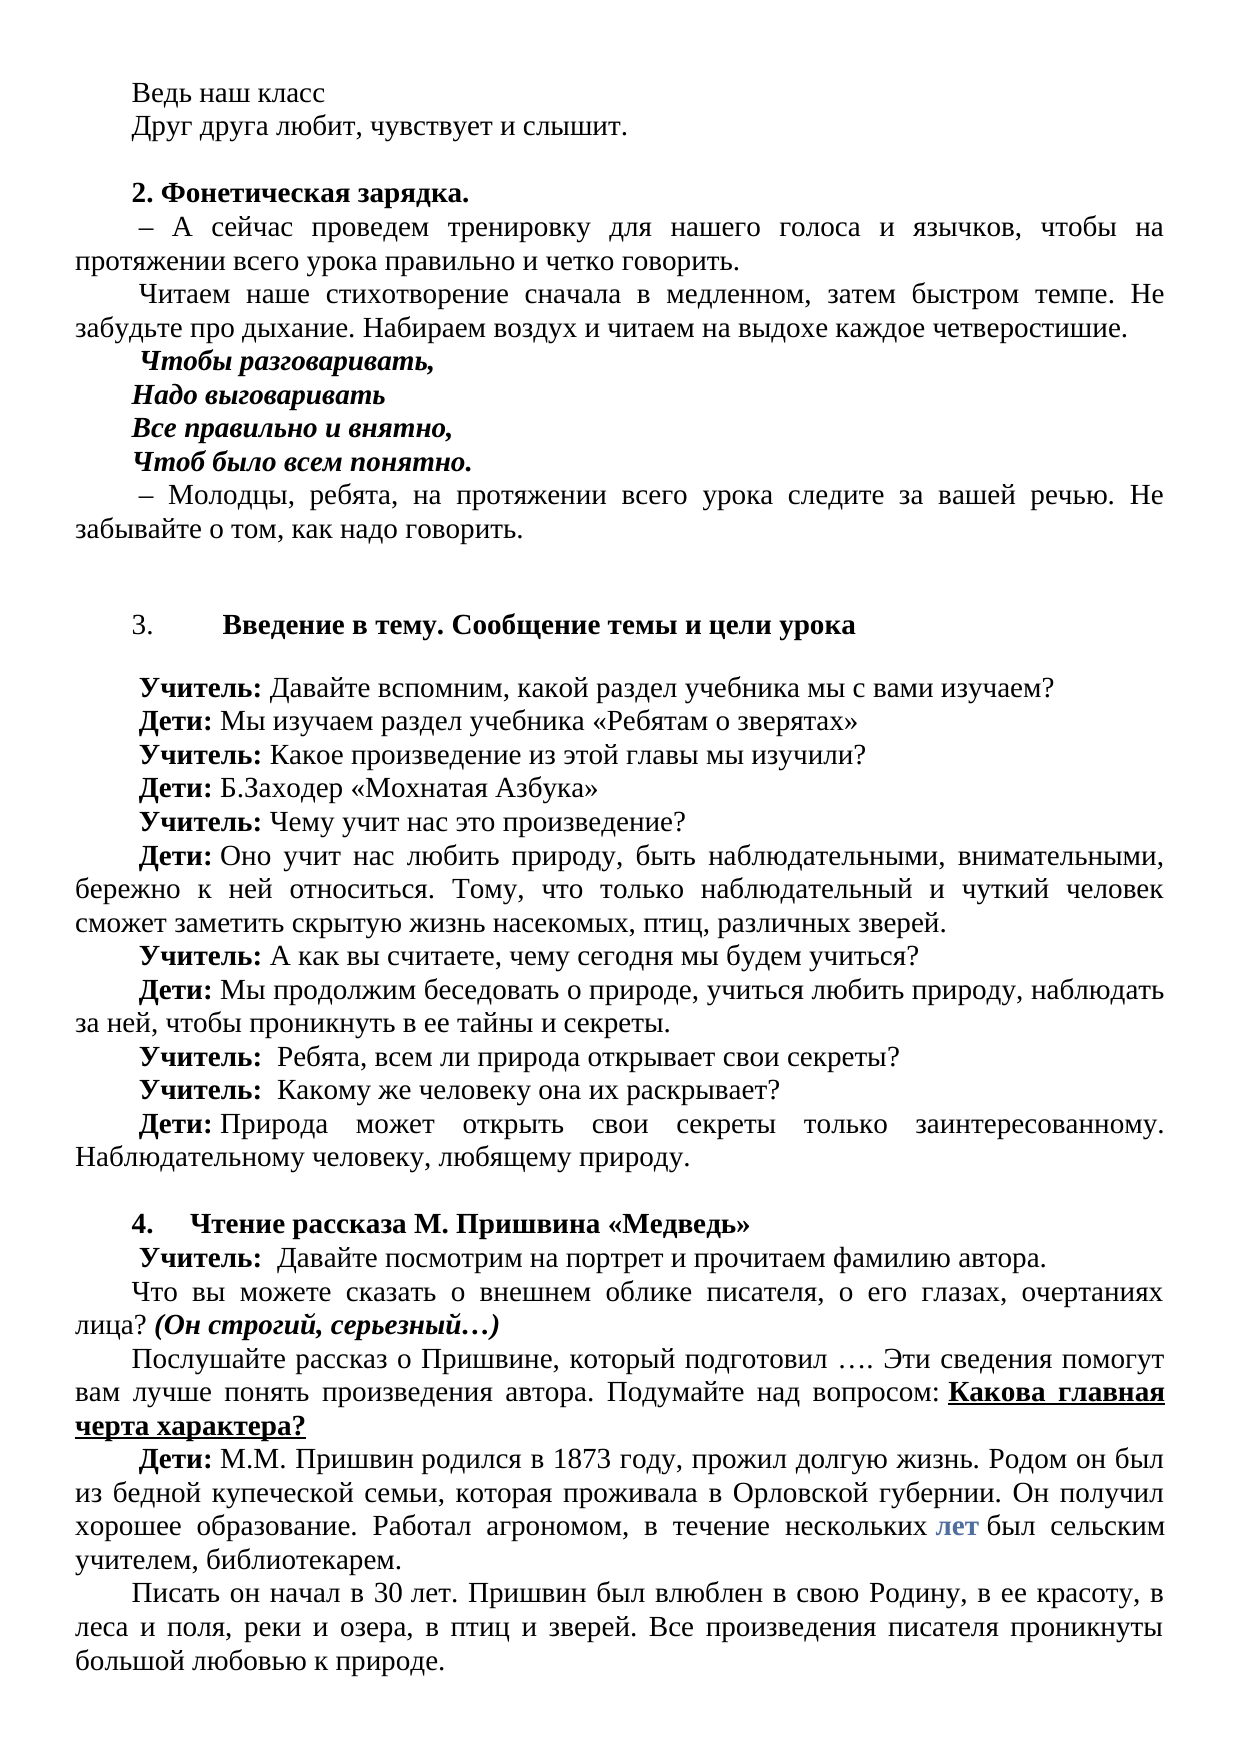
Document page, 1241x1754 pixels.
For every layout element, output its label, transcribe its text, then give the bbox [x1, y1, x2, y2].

text – Молодцы, ребята, на протяжении всего урока следите за вашей речью. Не забывайте о том, как надо говорить. [75, 477, 1165, 544]
text Дети: Природа может открыть свои секреты только заинтересованному. Наблюдательному человеку, любящему природу. [75, 1106, 1165, 1173]
text Дети: Оно учит нас любить природу, быть наблюдательными, внимательными, бережно к ней относиться. Тому, что только наблюдательный и чуткий человек сможет заметить скрытую жизнь насекомых, птиц, различных зверей. [75, 838, 1165, 938]
text Писать он начал в 30 лет. Пришвин был влюблен в свою Родину, в ее красоту, в леса и поля, реки и озера, в птиц и зверей. Все произведения писателя проникнуты большой любовью к природе. [75, 1576, 1165, 1676]
text Все правильно и внятно, [75, 410, 1165, 444]
text 4. Чтение рассказа М. Пришвина «Медведь» [75, 1207, 1165, 1240]
text Чтоб было всем понятно. [75, 444, 1165, 477]
text Учитель: Чему учит нас это произведение? [75, 804, 1165, 838]
text Друг друга любит, чувствует и слышит. [75, 108, 1165, 142]
text Надо выговаривать [75, 377, 1165, 410]
text Послушайте рассказ о Пришвине, который подготовил …. Эти сведения помогут вам лучше понять произведения автора. Подумайте над вопросом: Какова главная черта характера? [75, 1341, 1165, 1441]
text Что вы можете сказать о внешнем облике писателя, о его глазах, очертаниях лица? (Он строгий, серьезный…) [75, 1274, 1165, 1341]
text 2. Фонетическая зарядка. [75, 176, 1165, 209]
text Дети: Мы изучаем раздел учебника «Ребятам о зверятах» [75, 703, 1165, 737]
text Учитель: Какому же человеку она их раскрывает? [75, 1072, 1165, 1106]
text Ведь наш класс [75, 75, 1165, 108]
text Читаем наше стихотворение сначала в медленном, затем быстром темпе. Не забудьте про дыхание. Набираем воздух и читаем на выдохе каждое четверостишие. [75, 276, 1165, 343]
text Учитель: А как вы считаете, чему сегодня мы будем учиться? [75, 938, 1165, 972]
text Учитель: Давайте вспомним, какой раздел учебника мы с вами изучаем? [75, 670, 1165, 703]
text – А сейчас проведем тренировку для нашего голоса и язычков, чтобы на протяжении всего урока правильно и четко говорить. [75, 209, 1165, 276]
text Чтобы разговаривать, [75, 343, 1165, 377]
text Дети: Мы продолжим беседовать о природе, учиться любить природу, наблюдать за ней, чтобы проникнуть в ее тайны и секреты. [75, 972, 1165, 1039]
text Учитель: Давайте посмотрим на портрет и прочитаем фамилию автора. [75, 1240, 1165, 1274]
text Дети: Б.Заходер «Мохнатая Азбука» [75, 771, 1165, 804]
list Введение в тему. Сообщение темы и цели урока [75, 607, 1165, 641]
text Учитель: Ребята, всем ли природа открывает свои секреты? [75, 1039, 1165, 1072]
text Учитель: Какое произведение из этой главы мы изучили? [75, 737, 1165, 771]
text Дети: М.М. Пришвин родился в 1873 году, прожил долгую жизнь. Родом он был из бедной купеческой семьи, которая проживала в Орловской губернии. Он получил хорошее образование. Работал агрономом, в течение нескольких лет был сельским учителем, библиотекарем. [75, 1441, 1165, 1576]
